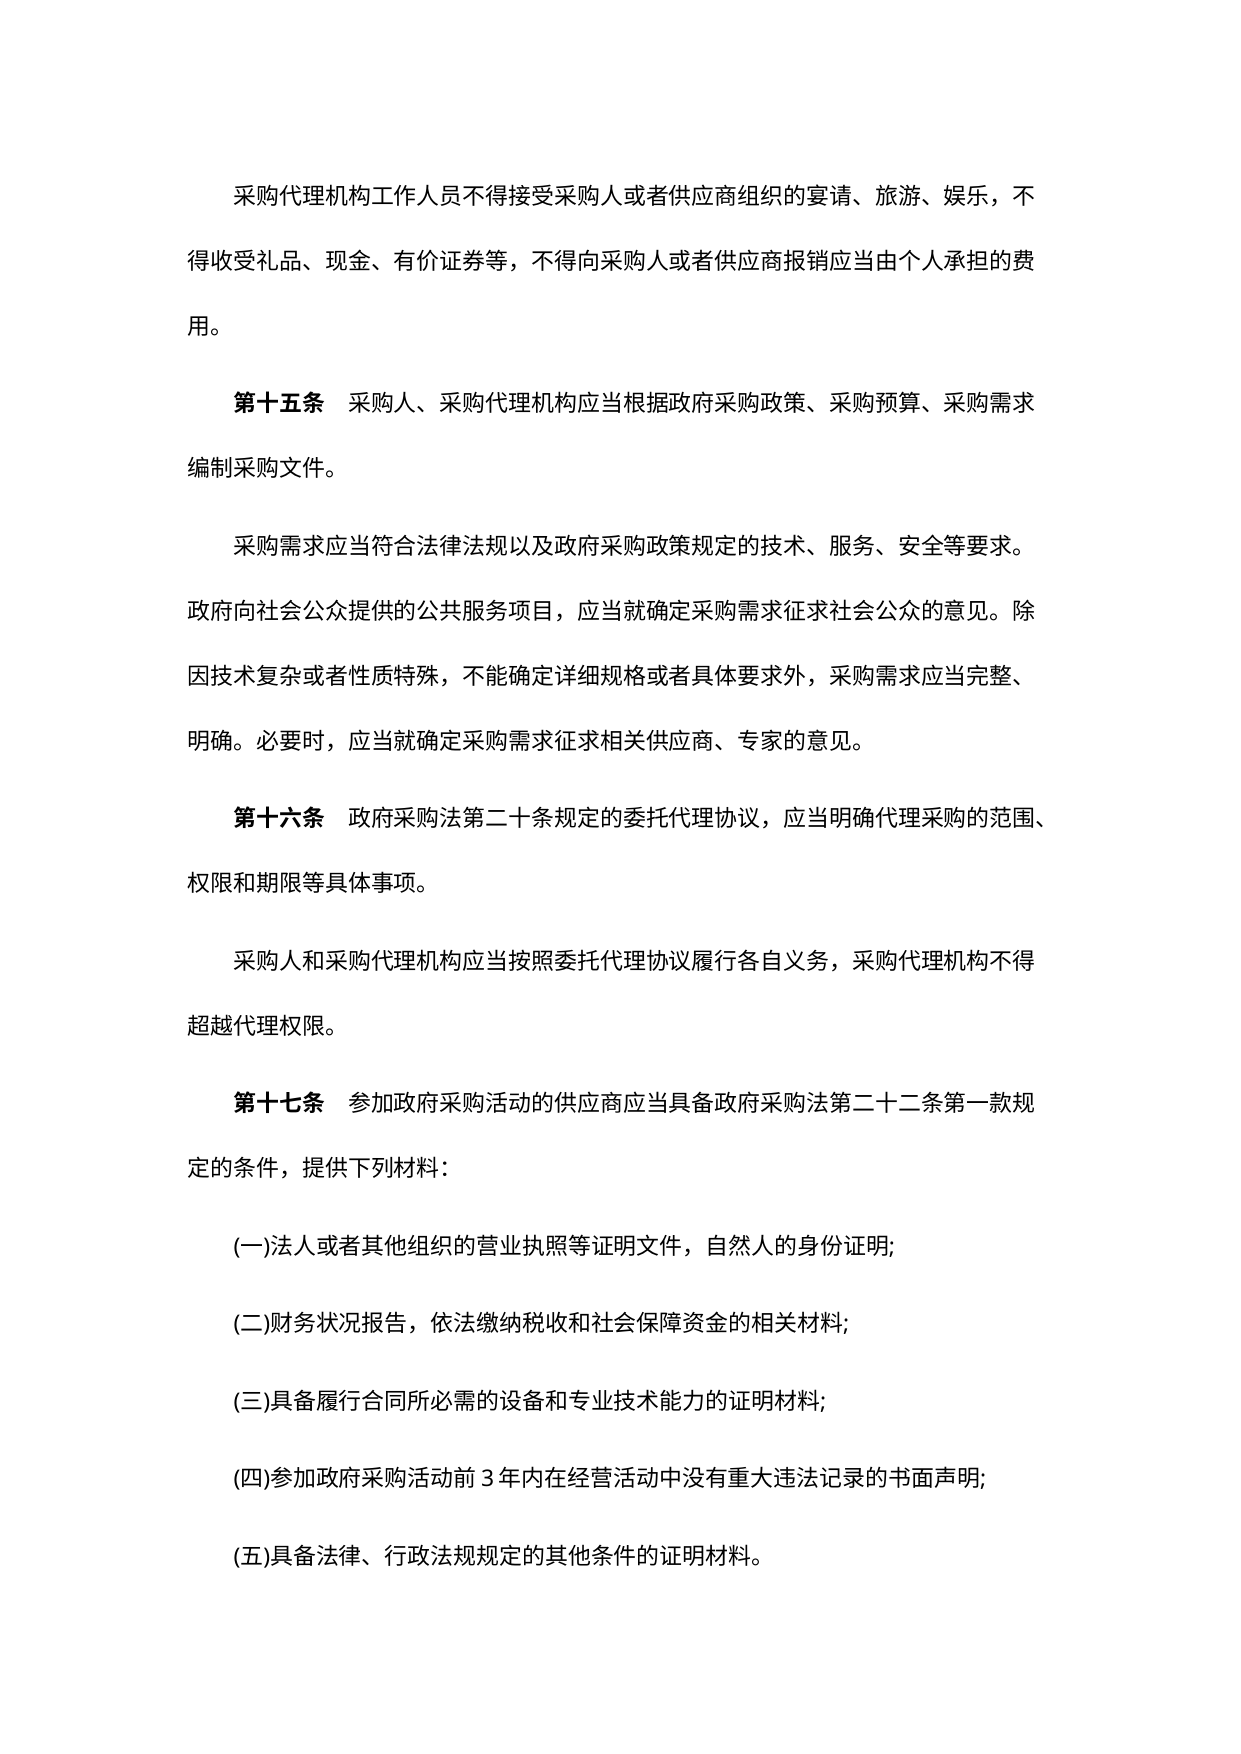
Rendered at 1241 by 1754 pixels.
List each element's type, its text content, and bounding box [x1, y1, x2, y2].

text (一)法人或者其他组织的营业执照等证明文件，自然人的身份证明; [187, 1212, 1053, 1277]
text 第十六条 政府采购法第二十条规定的委托代理协议，应当明确代理采购的范围、权限和期限等具体事项。 [187, 784, 1053, 914]
text (二)财务状况报告，依法缴纳税收和社会保障资金的相关材料; [187, 1289, 1053, 1354]
text 第十五条 采购人、采购代理机构应当根据政府采购政策、采购预算、采购需求编制采购文件。 [187, 369, 1053, 499]
text (三)具备履行合同所必需的设备和专业技术能力的证明材料; [187, 1367, 1053, 1432]
text 采购人和采购代理机构应当按照委托代理协议履行各自义务，采购代理机构不得超越代理权限。 [187, 927, 1053, 1057]
text 采购需求应当符合法律法规以及政府采购政策规定的技术、服务、安全等要求。政府向社会公众提供的公共服务项目，应当就确定采购需求征求社会公众的意见。除因技术复杂或者性质特殊，不能确定详细规格或者具体要求外，采购需求应当完整、明确。必要时，应当就确定采购需求征求相关供应商、专家的意见。 [187, 512, 1053, 772]
text 采购代理机构工作人员不得接受采购人或者供应商组织的宴请、旅游、娱乐，不得收受礼品、现金、有价证券等，不得向采购人或者供应商报销应当由个人承担的费用。 [187, 162, 1053, 357]
text (四)参加政府采购活动前3年内在经营活动中没有重大违法记录的书面声明; [187, 1444, 1053, 1509]
text (五)具备法律、行政法规规定的其他条件的证明材料。 [187, 1522, 1053, 1587]
text 第十七条 参加政府采购活动的供应商应当具备政府采购法第二十二条第一款规定的条件，提供下列材料： [187, 1069, 1053, 1199]
